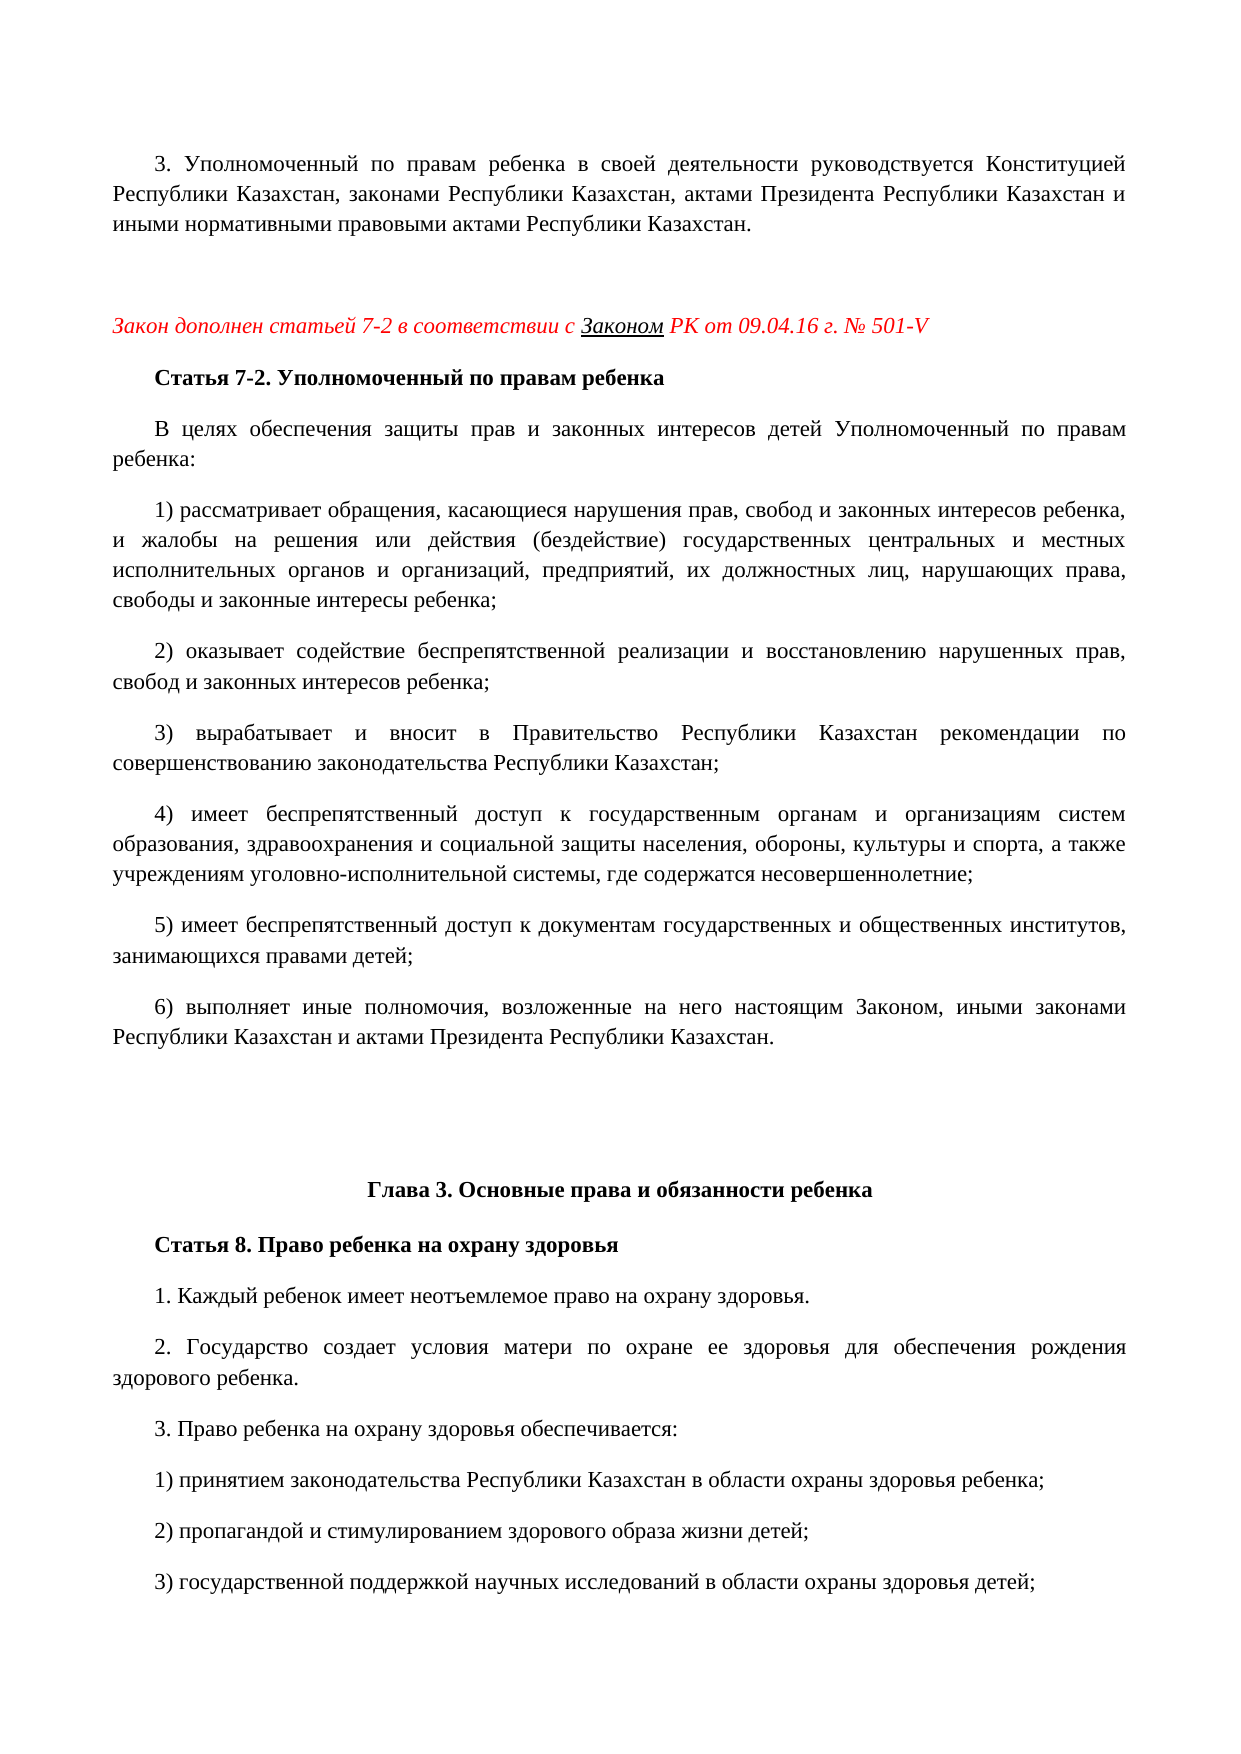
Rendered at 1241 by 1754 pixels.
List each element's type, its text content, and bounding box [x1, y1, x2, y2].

text 3. Уполномоченный по правам ребенка в своей деятельности руководствуется Конституцией Республики Казахстан, законами Республики Казахстан, актами Президента Республики Казахстан и иными нормативными правовыми актами Республики Казахстан. [112, 150, 1128, 237]
text Глава 3. Основные права и обязанности ребенка [112, 1176, 1128, 1202]
text 5) имеет беспрепятственный доступ к документам государственных и общественных институтов, занимающихся правами детей; [112, 911, 1128, 968]
text 6) выполняет иные полномочия, возложенные на него настоящим Законом, иными законами Республики Казахстан и актами Президента Республики Казахстан. [112, 993, 1128, 1049]
text 3. Право ребенка на охрану здоровья обеспечивается: [112, 1414, 1128, 1441]
text В целях обеспечения защиты прав и законных интересов детей Уполномоченный по правам ребенка: [112, 414, 1128, 471]
text 3) вырабатывает и вносит в Правительство Республики Казахстан рекомендации по совершенствованию законодательства Республики Казахстан; [112, 719, 1128, 775]
text 1) принятием законодательства Республики Казахстан в области охраны здоровья ребенка; [112, 1466, 1128, 1492]
text Статья 7-2. Уполномоченный по правам ребенка [154, 363, 1128, 390]
text 4) имеет беспрепятственный доступ к государственным органам и организациям систем образования, здравоохранения и социальной защиты населения, обороны, культуры и спорта, а также учреждениям уголовно-исполнительной системы, где содержатся несовершеннолетние; [112, 800, 1128, 887]
text 1) рассматривает обращения, касающиеся нарушения прав, свобод и законных интересов ребенка, и жалобы на решения или действия (бездействие) государственных центральных и местных исполнительных органов и организаций, предприятий, их должностных лиц, нарушающих права, свободы и законные интересы ребенка; [112, 496, 1128, 613]
text 3) государственной поддержкой научных исследований в области охраны здоровья детей; [112, 1568, 1128, 1594]
text 1. Каждый ребенок имеет неотъемлемое право на охрану здоровья. [112, 1282, 1128, 1309]
text Статья 8. Право ребенка на охрану здоровья [154, 1231, 1128, 1258]
text 2) пропагандой и стимулированием здорового образа жизни детей; [112, 1517, 1128, 1543]
text 2) оказывает содействие беспрепятственной реализации и восстановлению нарушенных прав, свобод и законных интересов ребенка; [112, 637, 1128, 694]
text 2. Государство создает условия матери по охране ее здоровья для обеспечения рождения здорового ребенка. [112, 1333, 1128, 1390]
text Закон дополнен статьей 7-2 в соответствии с Законом РК от 09.04.16 г. № 501-V [112, 312, 1128, 339]
